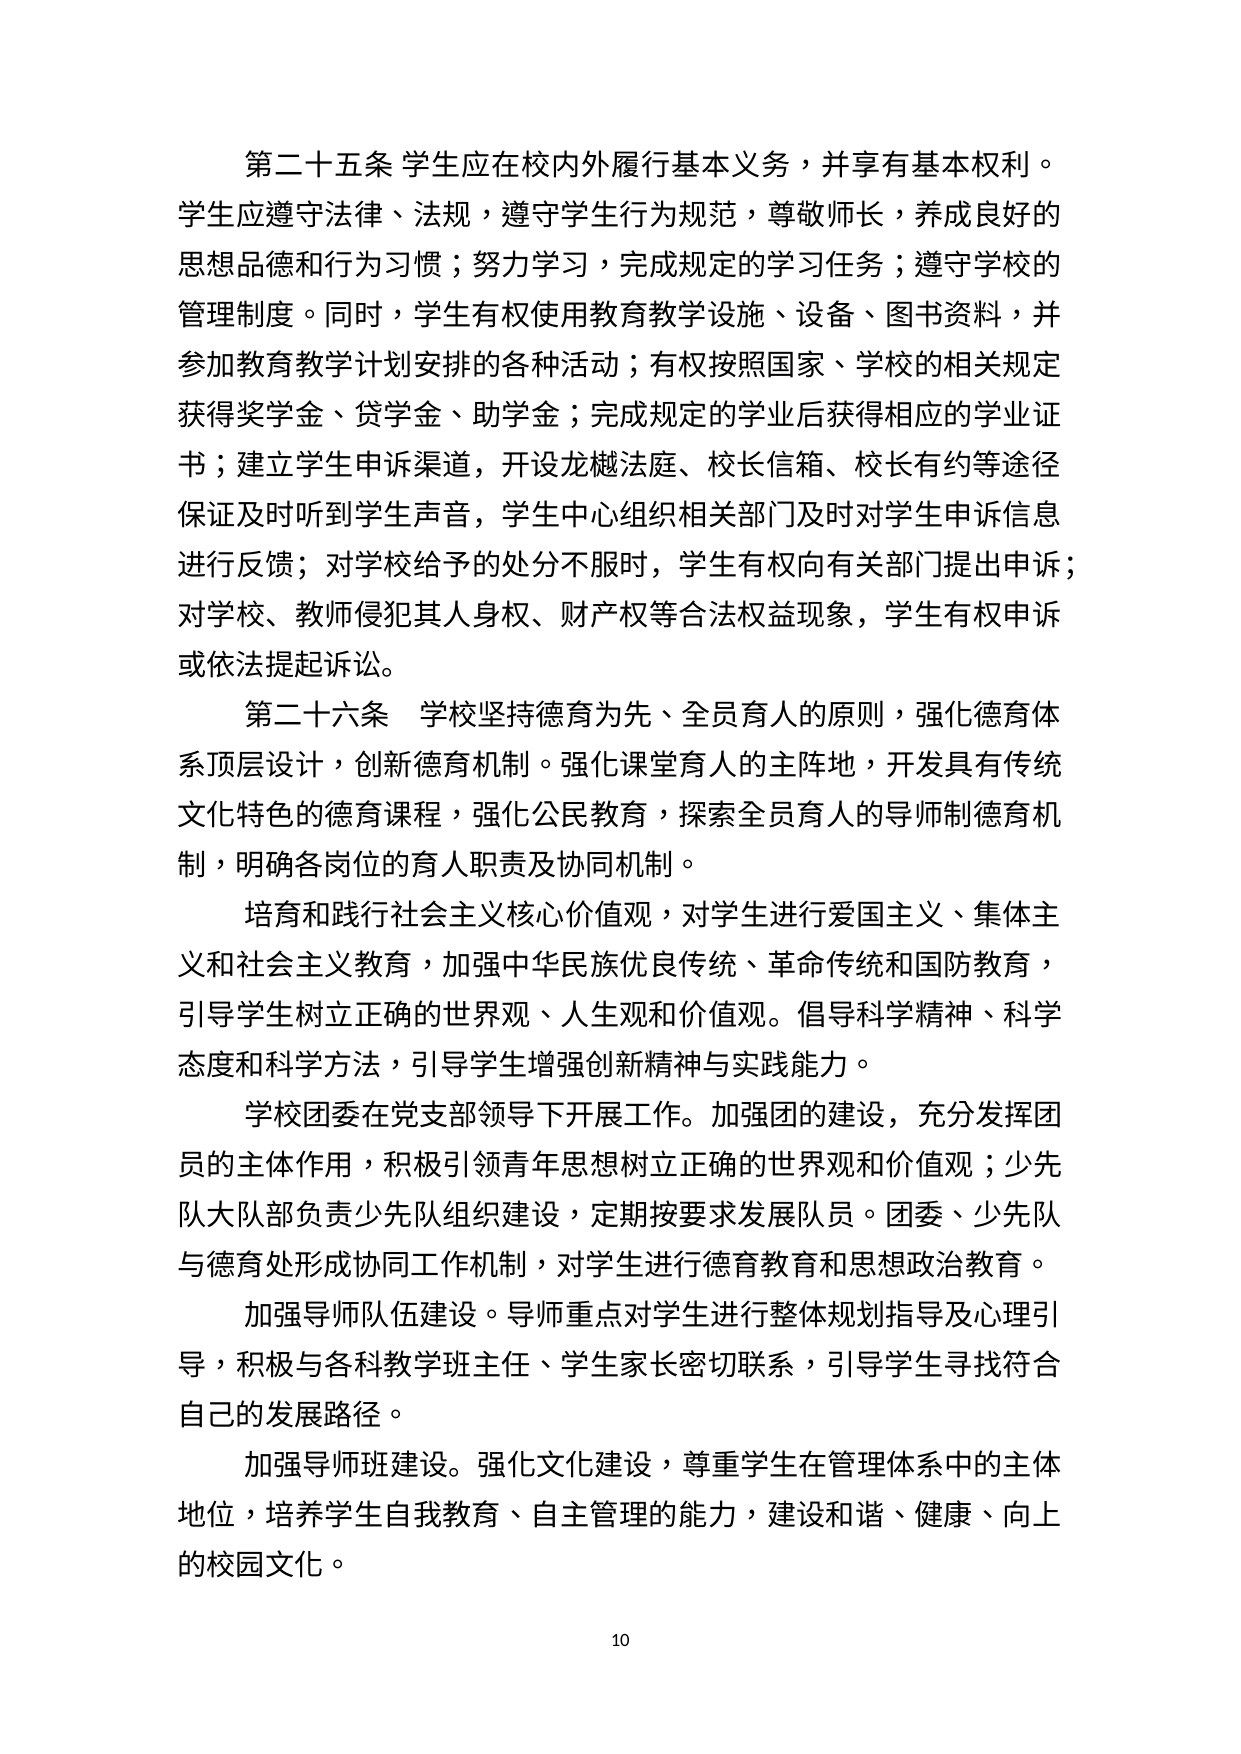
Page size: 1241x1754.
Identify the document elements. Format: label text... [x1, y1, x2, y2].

text 加强导师队伍建设。导师重点对学生进行整体规划指导及心理引导，积极与各科教学班主任、学生家长密切联系，引导学生寻找符合自己的发展路径。 [177, 1286, 1063, 1436]
text 第二十五条 学生应在校内外履行基本义务，并享有基本权利。学生应遵守法律、法规，遵守学生行为规范，尊敬师长，养成良好的思想品德和行为习惯；努力学习，完成规定的学习任务；遵守学校的管理制度。同时，学生有权使用教育教学设施、设备、图书资料，并参加教育教学计划安排的各种活动；有权按照国家、学校的相关规定，获得奖学金、贷学金、助学金；完成规定的学业后获得相应的学业证书；建立学生申诉渠道，开设龙樾法庭、校长信箱、校长有约等途径，保证及时听到学生声音，学生中心组织相关部门及时对学生申诉信息进行反馈；对学校给予的处分不服时，学生有权向有关部门提出申诉；对学校、教师侵犯其人身权、财产权等合法权益现象，学生有权申诉或依法提起诉讼。 [177, 136, 1063, 686]
text 第二十六条 学校坚持德育为先、全员育人的原则，强化德育体系顶层设计，创新德育机制。强化课堂育人的主阵地，开发具有传统文化特色的德育课程，强化公民教育，探索全员育人的导师制德育机制，明确各岗位的育人职责及协同机制。 [177, 686, 1063, 886]
text 加强导师班建设。强化文化建设，尊重学生在管理体系中的主体地位，培养学生自我教育、自主管理的能力，建设和谐、健康、向上的校园文化。 [177, 1436, 1063, 1586]
text 学校团委在党支部领导下开展工作。加强团的建设，充分发挥团员的主体作用，积极引领青年思想树立正确的世界观和价值观；少先队大队部负责少先队组织建设，定期按要求发展队员。团委、少先队与德育处形成协同工作机制，对学生进行德育教育和思想政治教育。 [177, 1086, 1063, 1286]
text 培育和践行社会主义核心价值观，对学生进行爱国主义、集体主义和社会主义教育，加强中华民族优良传统、革命传统和国防教育，引导学生树立正确的世界观、人生观和价值观。倡导科学精神、科学态度和科学方法，引导学生增强创新精神与实践能力。 [177, 886, 1063, 1086]
